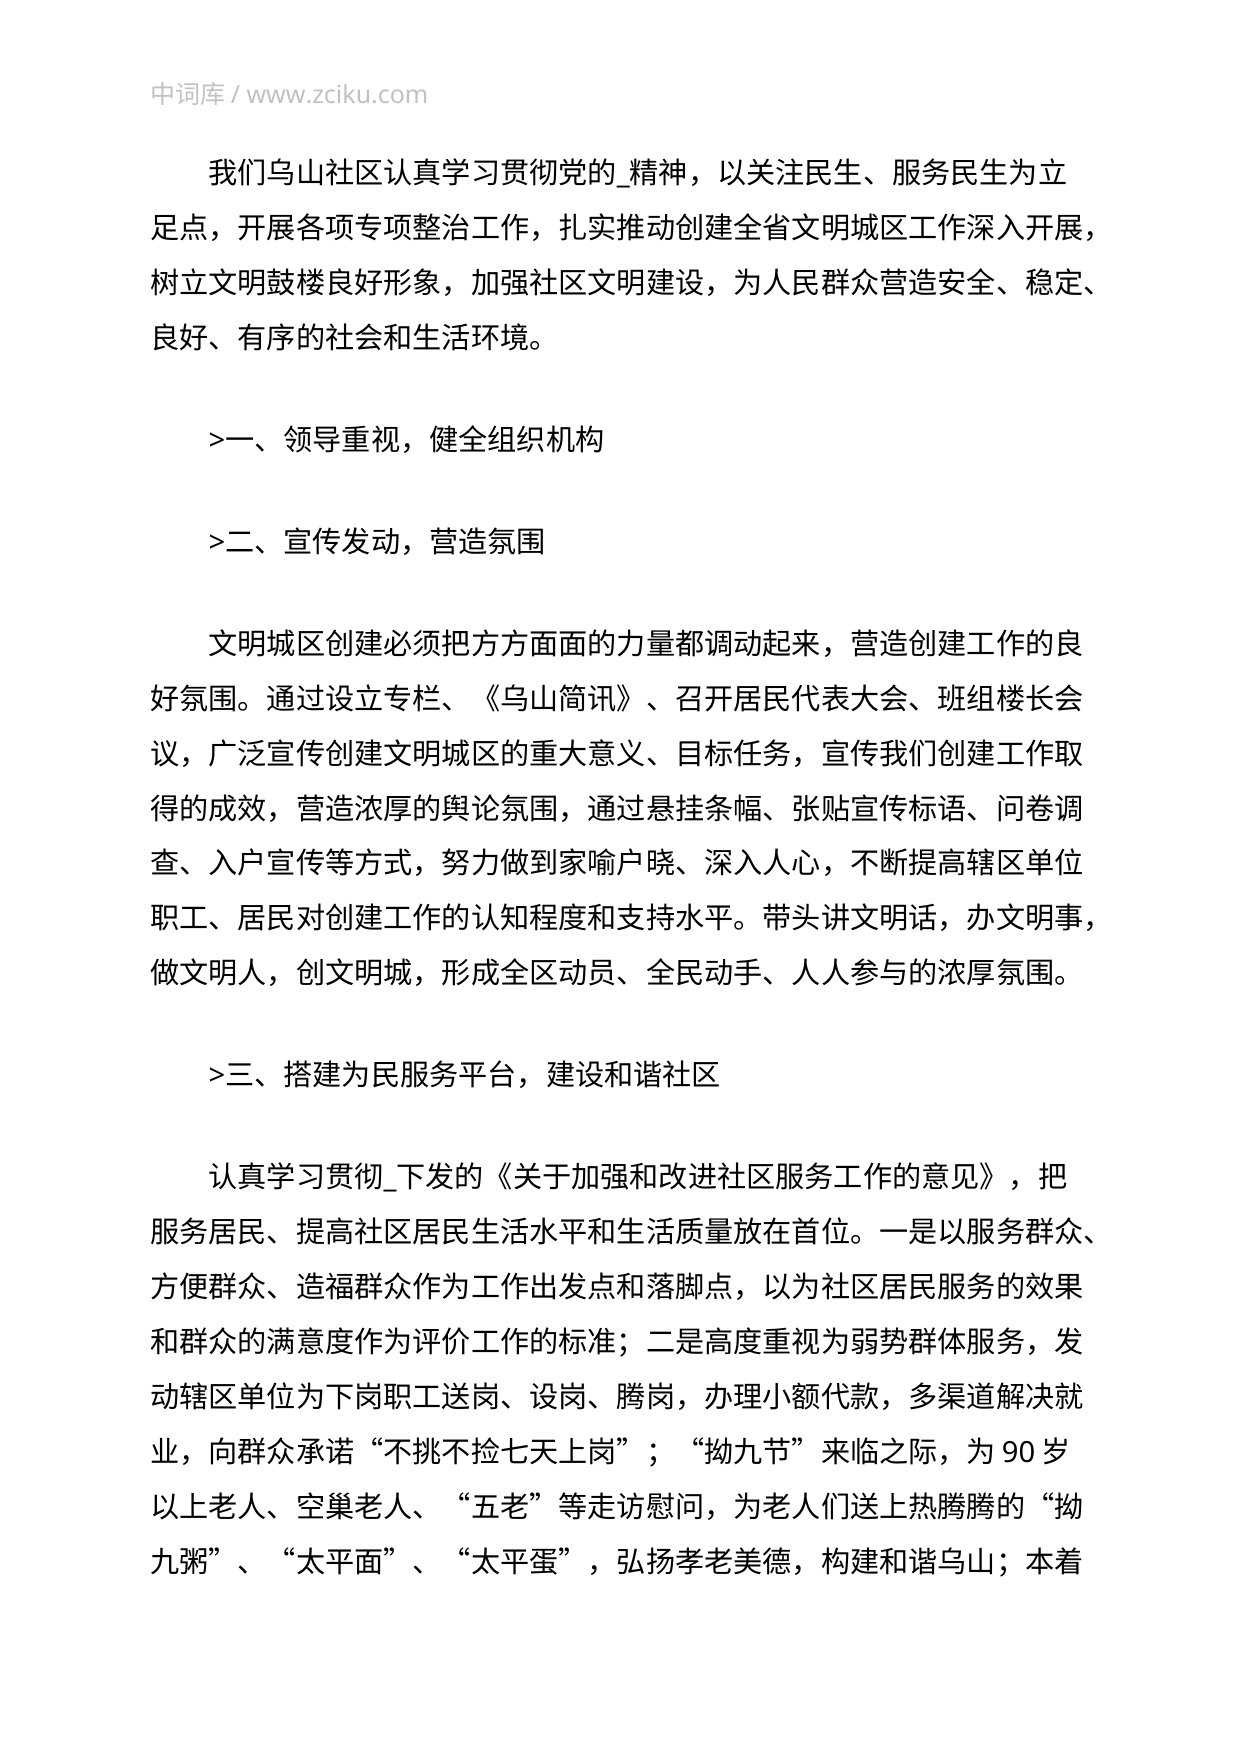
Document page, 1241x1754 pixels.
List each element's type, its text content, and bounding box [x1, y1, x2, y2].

text >二、宣传发动，营造氛围 [150, 518, 1090, 561]
text 我们乌山社区认真学习贯彻党的_精神，以关注民生、服务民生为立足点，开展各项专项整治工作，扎实推动创建全省文明城区工作深入开展，树立文明鼓楼良好形象，加强社区文明建设，为人民群众营造安全、稳定、良好、有序的社会和生活环境。 [150, 150, 1090, 357]
text 文明城区创建必须把方方面面的力量都调动起来，营造创建工作的良好氛围。通过设立专栏、《乌山简讯》、召开居民代表大会、班组楼长会议，广泛宣传创建文明城区的重大意义、目标任务，宣传我们创建工作取得的成效，营造浓厚的舆论氛围，通过悬挂条幅、张贴宣传标语、问卷调查、入户宣传等方式，努力做到家喻户晓、深入人心，不断提高辖区单位职工、居民对创建工作的认知程度和支持水平。带头讲文明话，办文明事，做文明人，创文明城，形成全区动员、全民动手、人人参与的浓厚氛围。 [150, 621, 1090, 992]
text >一、领导重视，健全组织机构 [150, 417, 1090, 459]
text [150, 1154, 1090, 1580]
text >三、搭建为民服务平台，建设和谐社区 [150, 1052, 1090, 1094]
